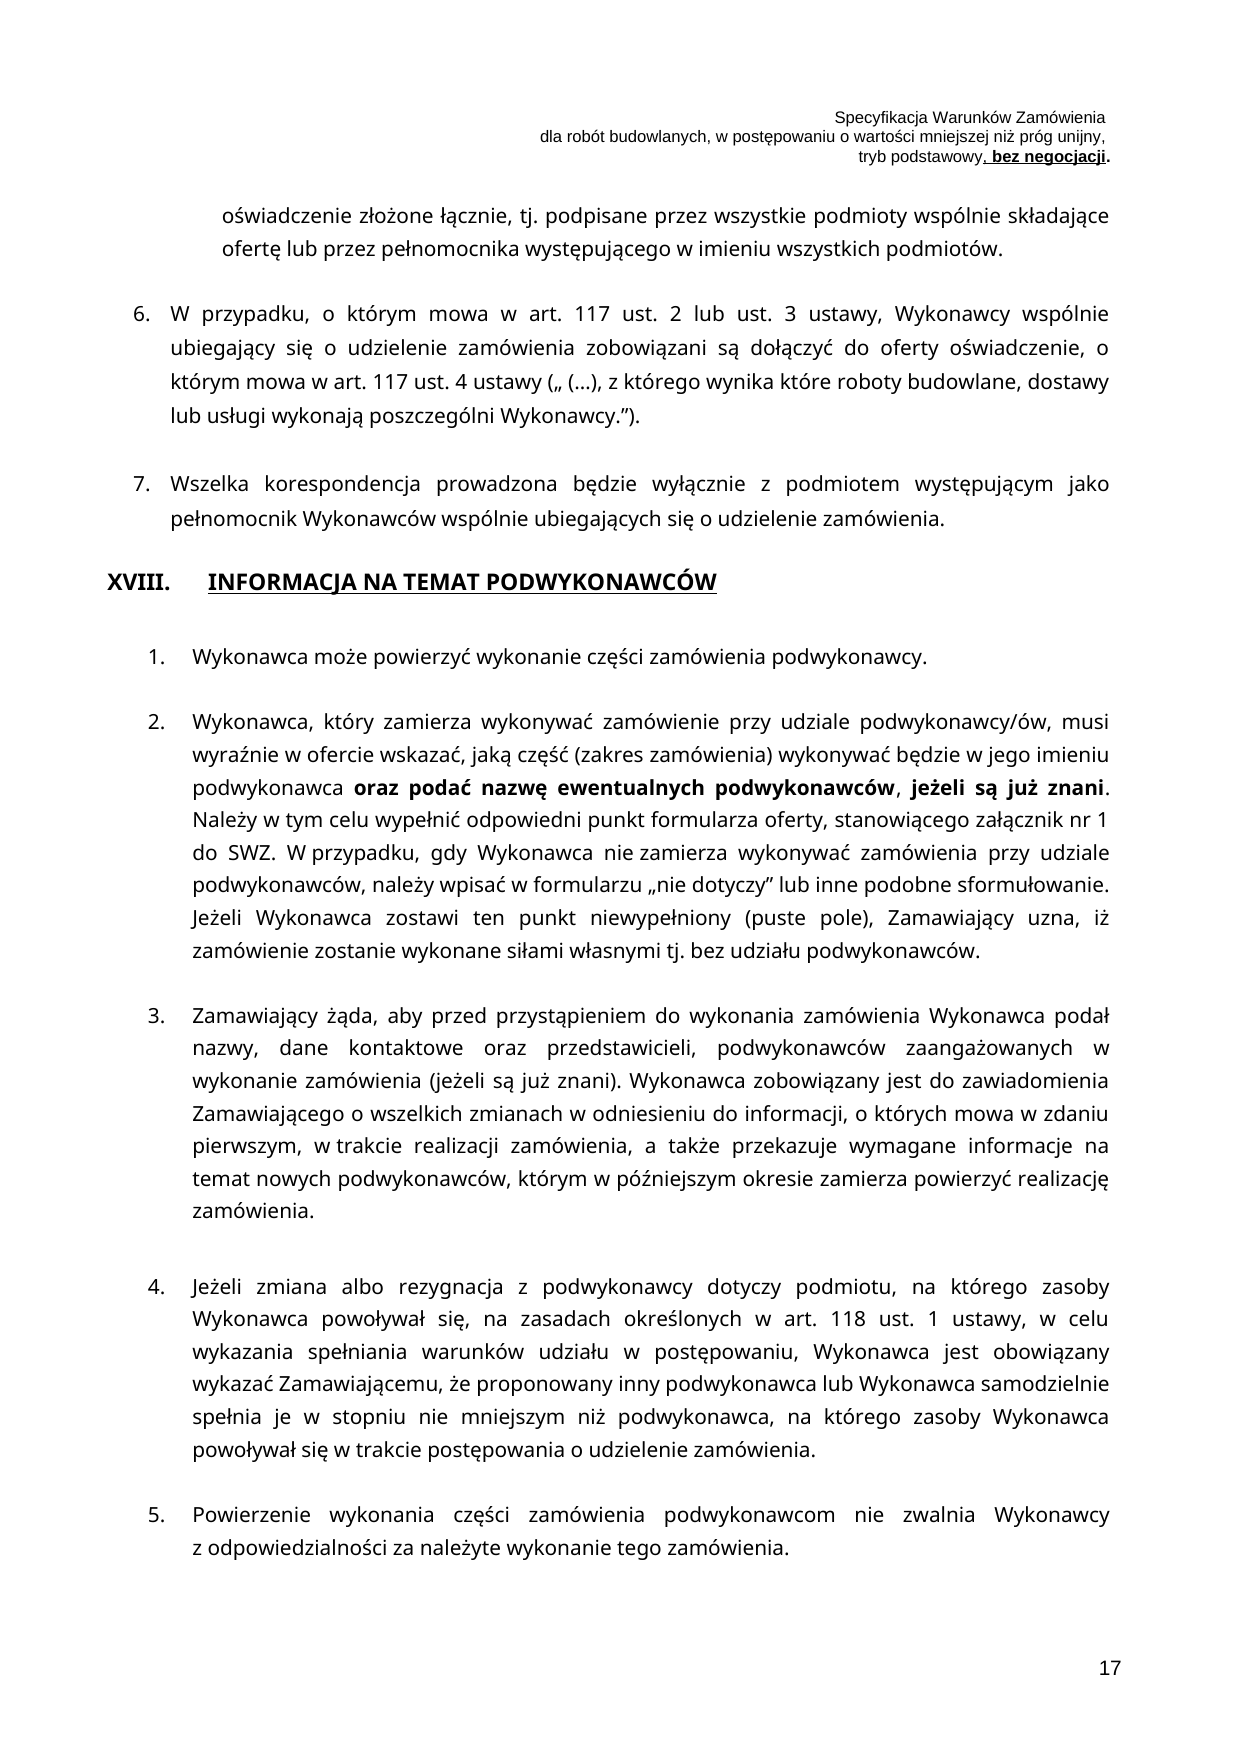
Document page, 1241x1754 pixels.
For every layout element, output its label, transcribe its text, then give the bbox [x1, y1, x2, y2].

list Jeżeli zmiana albo rezygnacja z podwykonawcy dotyczy podmiotu, na którego zasoby Wykonawca powoływał się, na zasadach określonych w art. 118 ust. 1 ustawy, w celu wykazania spełniania warunków udziału w postępowaniu, Wykonawca jest obowiązany wykazać Zamawiającemu, że proponowany inny podwykonawca lub Wykonawca samodzielnie spełnia je w stopniu nie mniejszym niż podwykonawca, na którego zasoby Wykonawca powoływał się w trakcie postępowania o udzielenie zamówienia. [148, 1272, 1110, 1463]
list Wykonawca może powierzyć wykonanie części zamówienia podwykonawcy. [148, 642, 1110, 671]
list INFORMACJA NA TEMAT PODWYKONAWCÓW [170, 566, 1107, 597]
list Wszelka korespondencja prowadzona będzie wyłącznie z podmiotem występującym jako pełnomocnik Wykonawców wspólnie ubiegających się o udzielenie zamówienia. [133, 469, 1110, 532]
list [177, 201, 1110, 262]
list Zamawiający żąda, aby przed przystąpieniem do wykonania zamówienia Wykonawca podał nazwy, dane kontaktowe oraz przedstawicieli, podwykonawców zaangażowanych w wykonanie zamówienia (jeżeli są już znani). Wykonawca zobowiązany jest do zawiadomienia Zamawiającego o wszelkich zmianach w odniesieniu do informacji, o których mowa w zdaniu pierwszym, w trakcie realizacji zamówienia, a także przekazuje wymagane informacje na temat nowych podwykonawców, którym w późniejszym okresie zamierza powierzyć realizację zamówienia. [148, 1001, 1110, 1225]
list Powierzenie wykonania części zamówienia podwykonawcom nie zwalnia Wykonawcy z odpowiedzialności za należyte wykonanie tego zamówienia. [148, 1500, 1110, 1561]
list Wykonawca, który zamierza wykonywać zamówienie przy udziale podwykonawcy/ów, musi wyraźnie w ofercie wskazać, jaką część (zakres zamówienia) wykonywać będzie w jego imieniu podwykonawca oraz podać nazwę ewentualnych podwykonawców, jeżeli są już znani. Należy w tym celu wypełnić odpowiedni punkt formularza oferty, stanowiącego załącznik nr 1 do SWZ. W przypadku, gdy Wykonawca nie zamierza wykonywać zamówienia przy udziale podwykonawców, należy wpisać w formularzu „nie dotyczy” lub inne podobne sformułowanie. Jeżeli Wykonawca zostawi ten punkt niewypełniony (puste pole), Zamawiający uzna, iż zamówienie zostanie wykonane siłami własnymi tj. bez udziału podwykonawców. [148, 707, 1110, 964]
list W przypadku, o którym mowa w art. 117 ust. 2 lub ust. 3 ustawy, Wykonawcy wspólnie ubiegający się o udzielenie zamówienia zobowiązani są dołączyć do oferty oświadczenie, o którym mowa w art. 117 ust. 4 ustawy („ (…), z którego wynika które roboty budowlane, dostawy lub usługi wykonają poszczególni Wykonawcy.”). [133, 299, 1110, 430]
